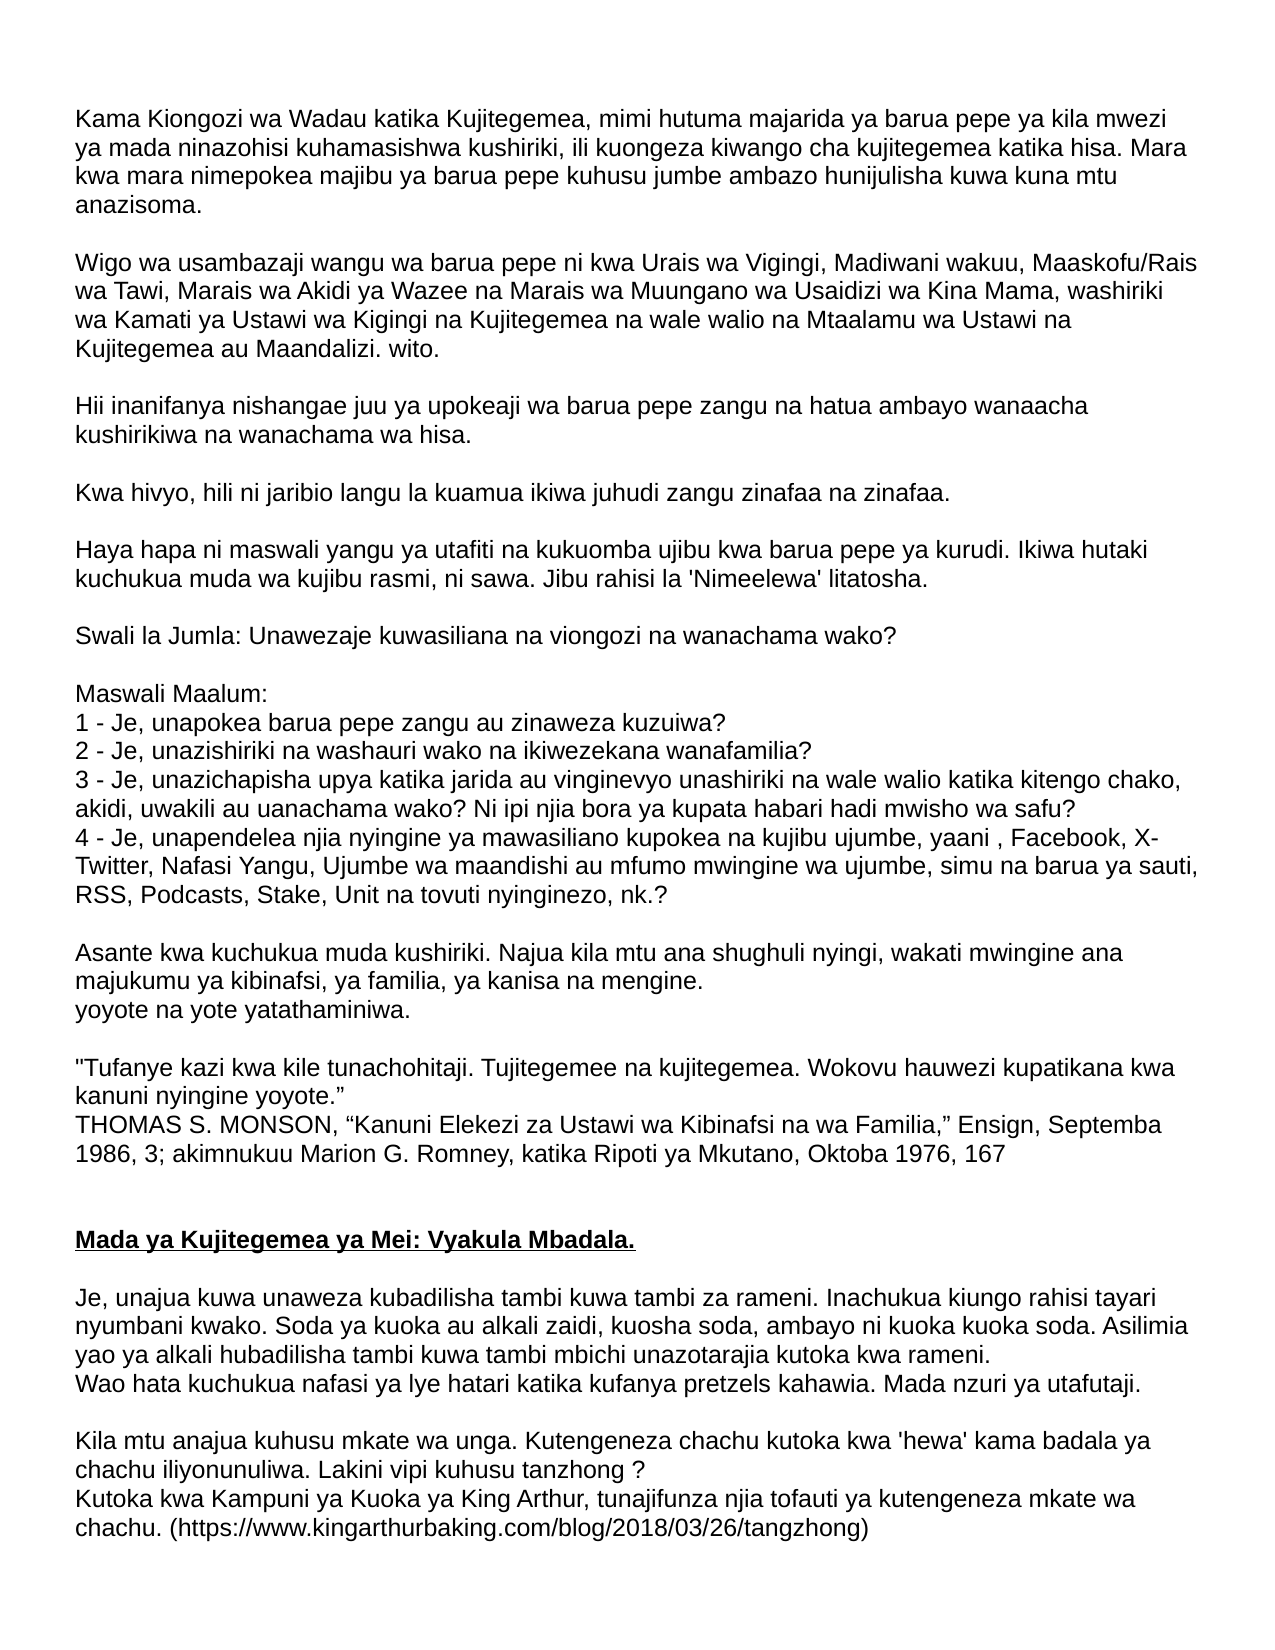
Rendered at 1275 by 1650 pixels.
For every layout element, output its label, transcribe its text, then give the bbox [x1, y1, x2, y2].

text Haya hapa ni maswali yangu ya utafiti na kukuomba ujibu kwa barua pepe ya kurudi. Ikiwa hutaki kuchukua muda wa kujibu rasmi, ni sawa. Jibu rahisi la 'Nimeelewa' litatosha. [75, 535, 1200, 592]
text Maswali Maalum: [75, 679, 1200, 707]
text Kila mtu anajua kuhusu mkate wa unga. Kutengeneza chachu kutoka kwa 'hewa' kama badala ya chachu iliyonunuliwa. Lakini vipi kuhusu tanzhong ? [75, 1426, 1200, 1484]
text Swali la Jumla: Unawezaje kuwasiliana na viongozi na wanachama wako? [75, 621, 1200, 650]
text Hii inanifanya nishangae juu ya upokeaji wa barua pepe zangu na hatua ambayo wanaacha kushirikiwa na wanachama wa hisa. [75, 391, 1200, 449]
text yoyote na yote yatathaminiwa. [75, 995, 1200, 1024]
text Mada ya Kujitegemea ya Mei: Vyakula Mbadala. [75, 1225, 1200, 1254]
text 2 - Je, unazishiriki na washauri wako na ikiwezekana wanafamilia? [75, 736, 1200, 765]
text THOMAS S. MONSON, “Kanuni Elekezi za Ustawi wa Kibinafsi na wa Familia,” Ensign, Septemba 1986, 3; akimnukuu Marion G. Romney, katika Ripoti ya Mkutano, Oktoba 1976, 167 [75, 1110, 1200, 1167]
text "Tufanye kazi kwa kile tunachohitaji. Tujitegemee na kujitegemea. Wokovu hauwezi kupatikana kwa kanuni nyingine yoyote.” [75, 1052, 1200, 1110]
text Kama Kiongozi wa Wadau katika Kujitegemea, mimi hutuma majarida ya barua pepe ya kila mwezi ya mada ninazohisi kuhamasishwa kushiriki, ili kuongeza kiwango cha kujitegemea katika hisa. Mara kwa mara nimepokea majibu ya barua pepe kuhusu jumbe ambazo hunijulisha kuwa kuna mtu anazisoma. [75, 104, 1200, 219]
text 4 - Je, unapendelea njia nyingine ya mawasiliano kupokea na kujibu ujumbe, yaani , Facebook, X-Twitter, Nafasi Yangu, Ujumbe wa maandishi au mfumo mwingine wa ujumbe, simu na barua ya sauti, RSS, Podcasts, Stake, Unit na tovuti nyinginezo, nk.? [75, 822, 1200, 909]
text Je, unajua kuwa unaweza kubadilisha tambi kuwa tambi za rameni. Inachukua kiungo rahisi tayari nyumbani kwako. Soda ya kuoka au alkali zaidi, kuosha soda, ambayo ni kuoka kuoka soda. Asilimia yao ya alkali hubadilisha tambi kuwa tambi mbichi unazotarajia kutoka kwa rameni. [75, 1282, 1200, 1369]
text 1 - Je, unapokea barua pepe zangu au zinaweza kuzuiwa? [75, 707, 1200, 736]
text Wao hata kuchukua nafasi ya lye hatari katika kufanya pretzels kahawia. Mada nzuri ya utafutaji. [75, 1369, 1200, 1397]
text Wigo wa usambazaji wangu wa barua pepe ni kwa Urais wa Vigingi, Madiwani wakuu, Maaskofu/Rais wa Tawi, Marais wa Akidi ya Wazee na Marais wa Muungano wa Usaidizi wa Kina Mama, washiriki wa Kamati ya Ustawi wa Kigingi na Kujitegemea na wale walio na Mtaalamu wa Ustawi na Kujitegemea au Maandalizi. wito. [75, 247, 1200, 362]
text Kutoka kwa Kampuni ya Kuoka ya King Arthur, tunajifunza njia tofauti ya kutengeneza mkate wa chachu. (https://www.kingarthurbaking.com/blog/2018/03/26/tangzhong) [75, 1484, 1200, 1541]
text Asante kwa kuchukua muda kushiriki. Najua kila mtu ana shughuli nyingi, wakati mwingine ana majukumu ya kibinafsi, ya familia, ya kanisa na mengine. [75, 937, 1200, 995]
text 3 - Je, unazichapisha upya katika jarida au vinginevyo unashiriki na wale walio katika kitengo chako, akidi, uwakili au uanachama wako? Ni ipi njia bora ya kupata habari hadi mwisho wa safu? [75, 765, 1200, 822]
text Kwa hivyo, hili ni jaribio langu la kuamua ikiwa juhudi zangu zinafaa na zinafaa. [75, 477, 1200, 506]
